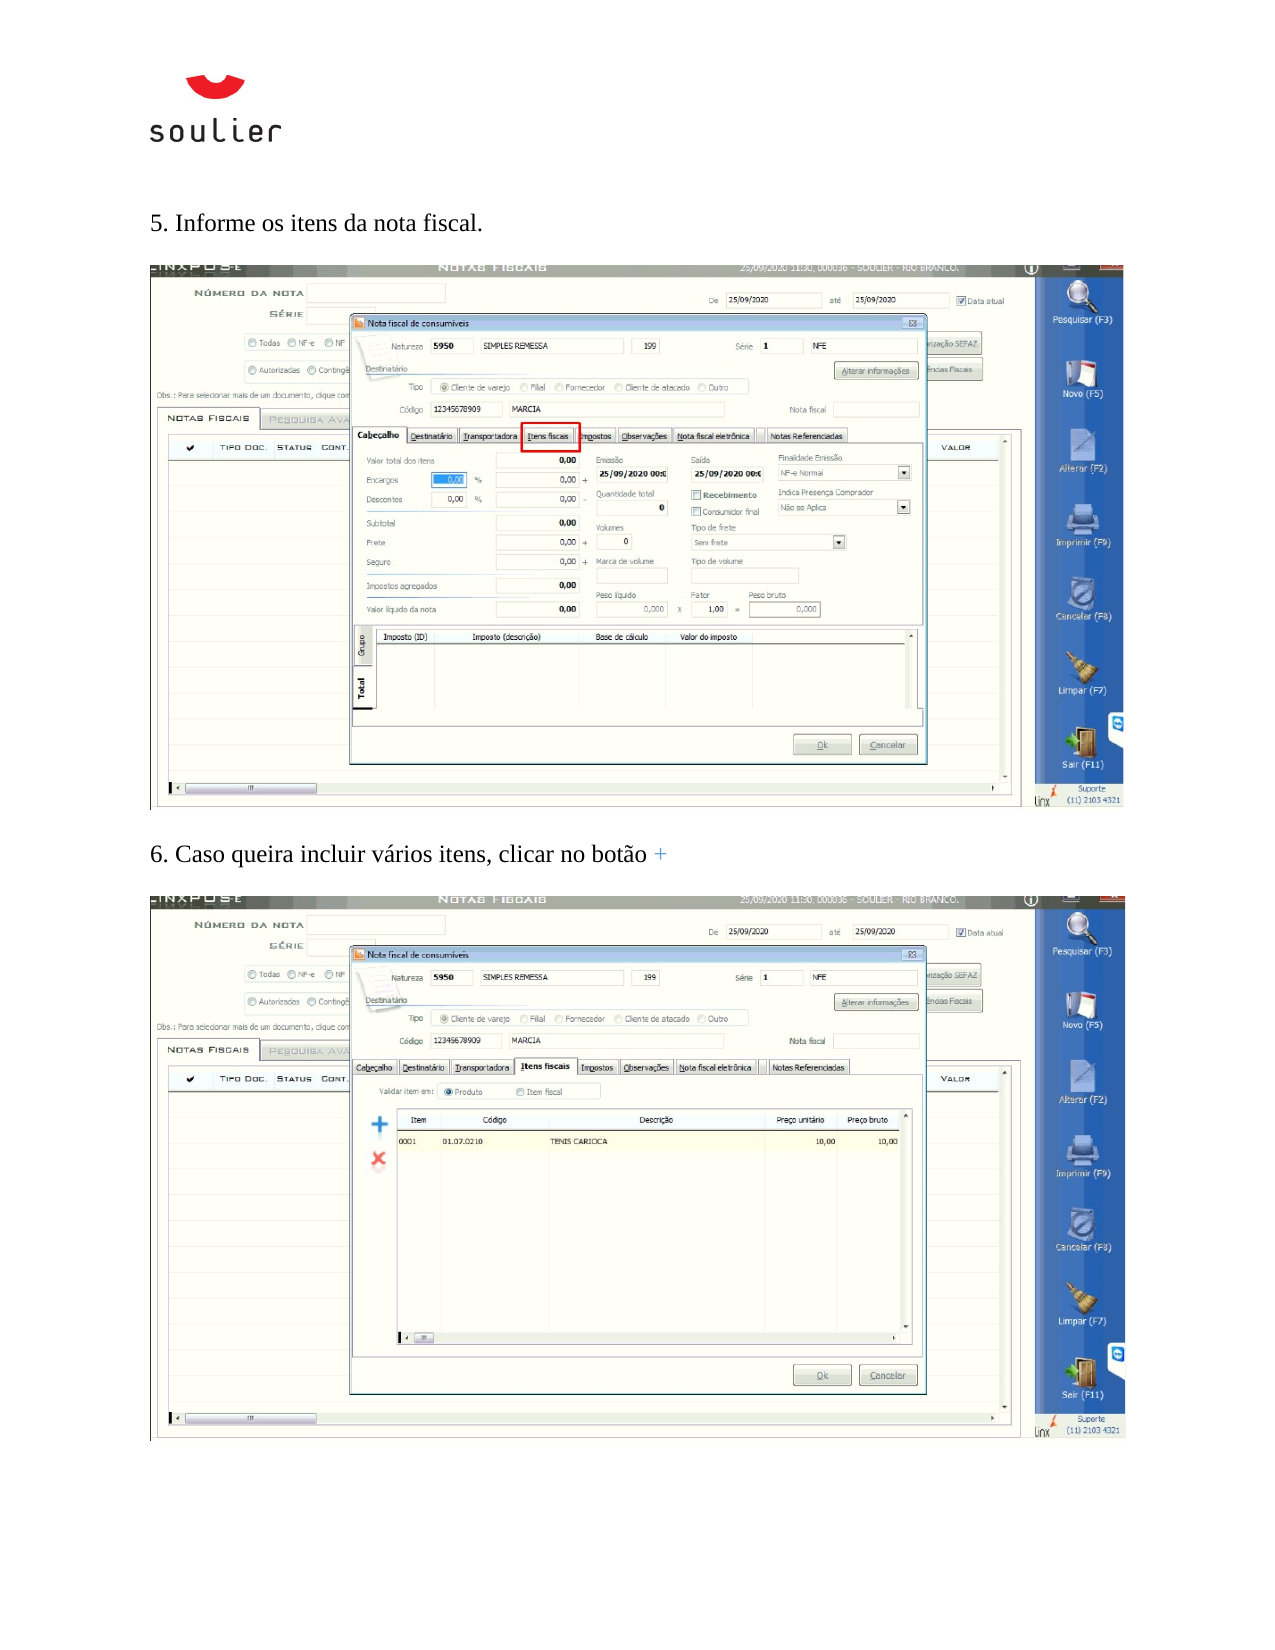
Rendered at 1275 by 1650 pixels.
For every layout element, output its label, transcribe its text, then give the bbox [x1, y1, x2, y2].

text 6. Caso queira incluir vários itens, clicar no botão + [150, 839, 1125, 867]
picture [150, 896, 1125, 1441]
text 5. Informe os itens da nota fiscal. [150, 208, 1125, 237]
picture [150, 75, 282, 142]
picture [150, 265, 1124, 810]
